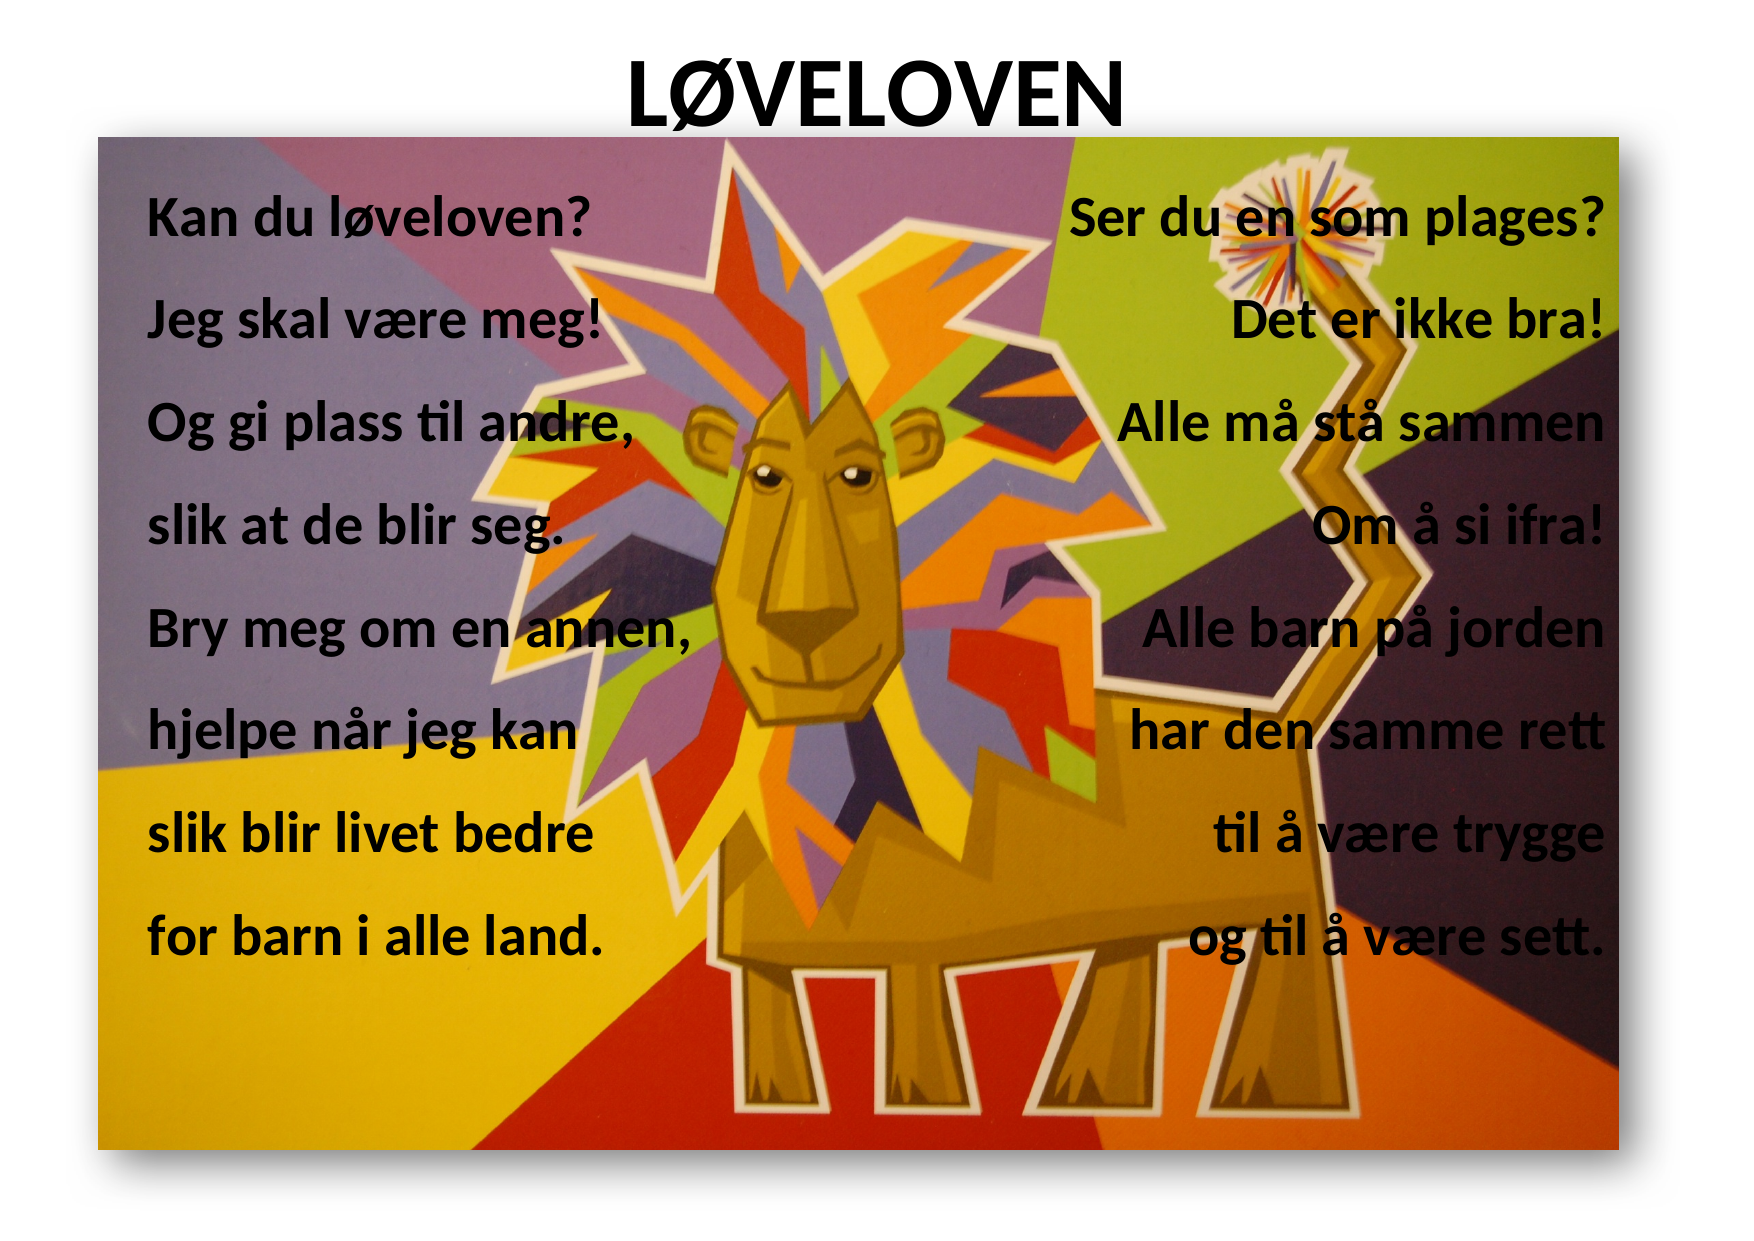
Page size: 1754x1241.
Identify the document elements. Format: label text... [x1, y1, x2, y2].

text slik at de blir seg. [148, 488, 840, 559]
text til å være trygge [914, 796, 1606, 867]
text Ser du en som plages? [914, 179, 1606, 251]
text Om å si ifra! [914, 488, 1606, 559]
text har den samme rett [914, 693, 1606, 764]
text Og gi plass til andre, [148, 385, 840, 456]
text Kan du løveloven? [148, 179, 840, 251]
text slik blir livet bedre [148, 796, 840, 867]
text og til å være sett. [914, 898, 1606, 970]
text for barn i alle land. [148, 898, 840, 970]
text Det er ikke bra! [914, 282, 1606, 353]
text Alle må stå sammen [914, 385, 1606, 456]
text Jeg skal være meg! [148, 282, 840, 353]
text Alle barn på jorden [914, 590, 1606, 662]
text Bry meg om en annen, [148, 590, 840, 662]
picture [98, 137, 1619, 1150]
text hjelpe når jeg kan [148, 693, 840, 764]
